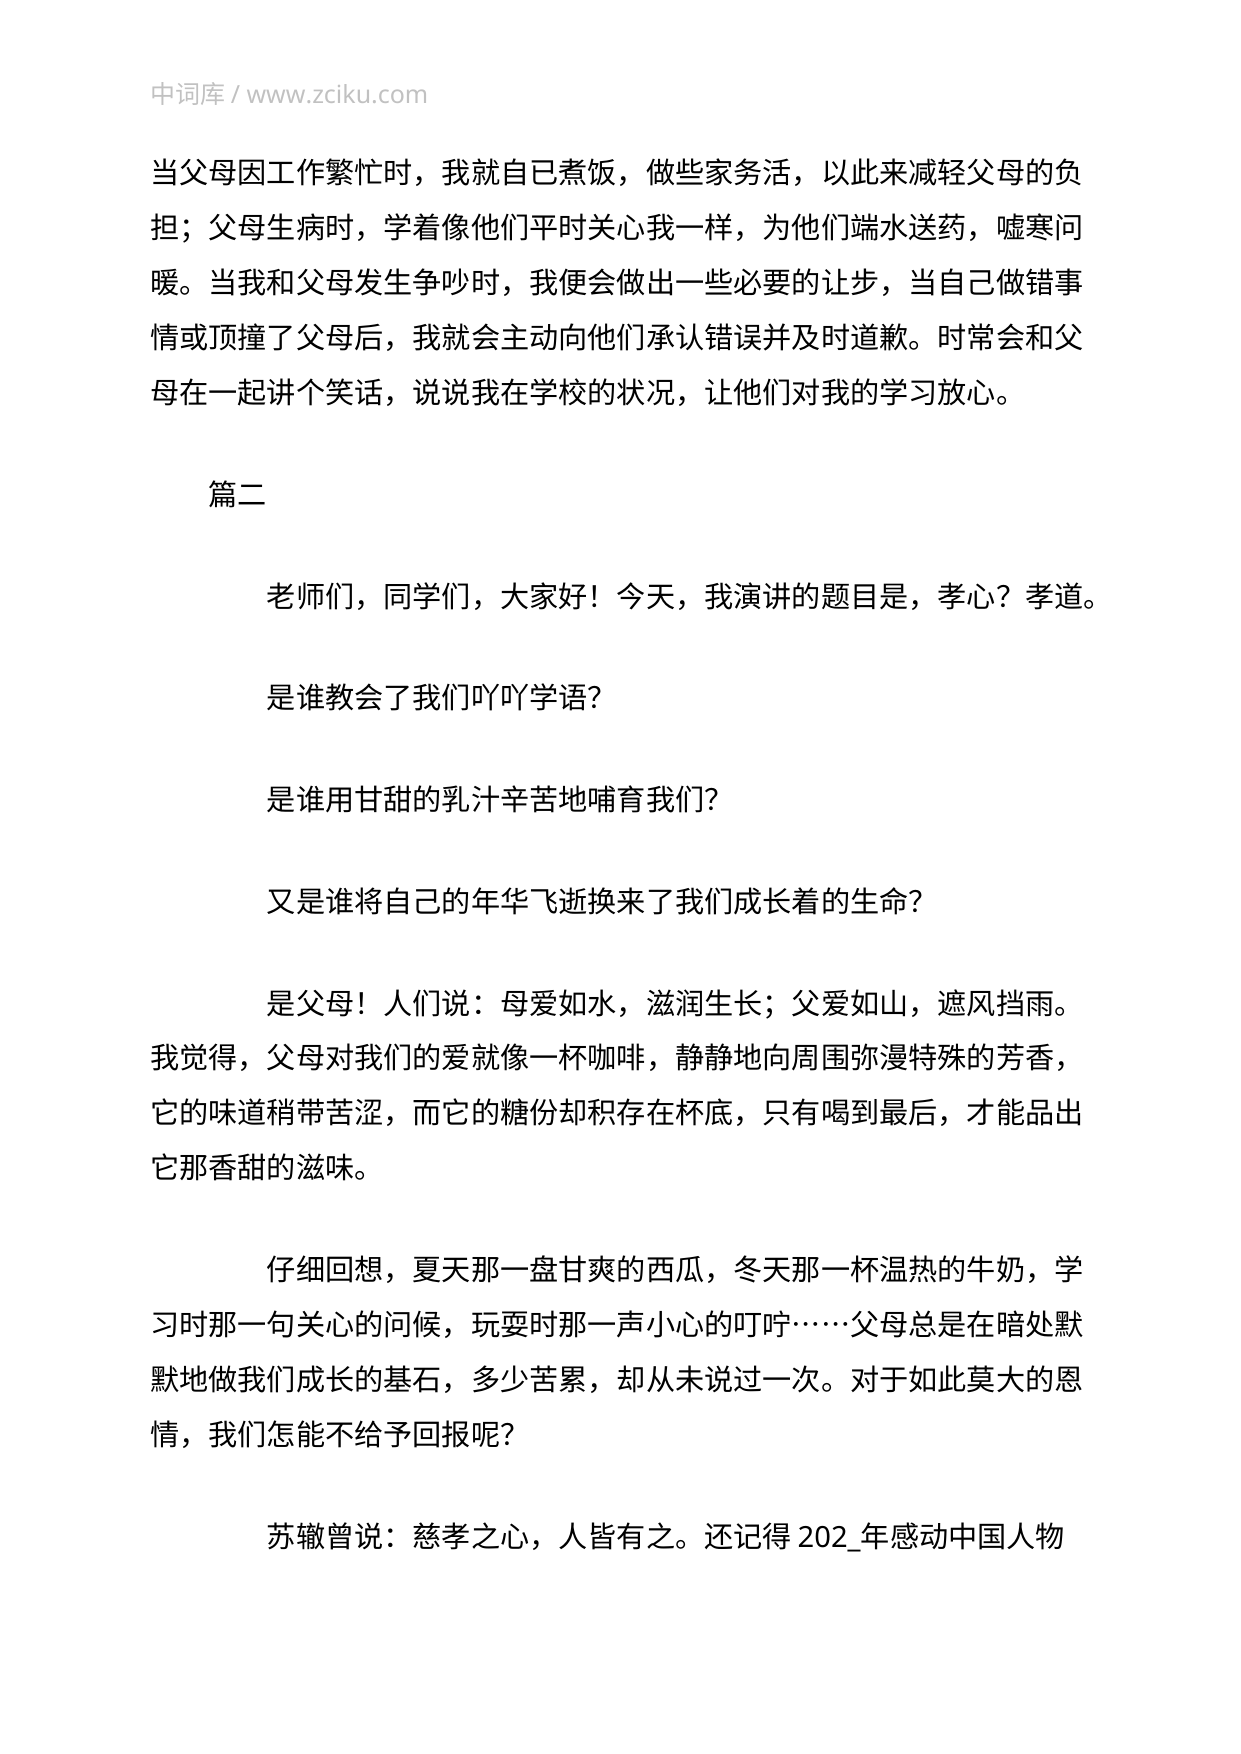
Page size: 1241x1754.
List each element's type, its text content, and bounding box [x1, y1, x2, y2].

text 篇二 [150, 471, 1090, 514]
text 是父母！人们说：母爱如水，滋润生长；父爱如山，遮风挡雨。我觉得，父母对我们的爱就像一杯咖啡，静静地向周围弥漫特殊的芳香，它的味道稍带苦涩，而它的糖份却积存在杯底，只有喝到最后，才能品出它那香甜的滋味。 [150, 980, 1090, 1187]
text 仔细回想，夏天那一盘甘爽的西瓜，冬天那一杯温热的牛奶，学习时那一句关心的问候，玩耍时那一声小心的叮咛……父母总是在暗处默默地做我们成长的基石，多少苦累，却从未说过一次。对于如此莫大的恩情，我们怎能不给予回报呢？ [150, 1247, 1090, 1454]
text 又是谁将自己的年华飞逝换来了我们成长着的生命？ [150, 878, 1090, 921]
text 是谁教会了我们吖吖学语？ [150, 675, 1090, 717]
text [150, 1513, 1090, 1556]
text 是谁用甘甜的乳汁辛苦地哺育我们？ [150, 777, 1090, 819]
text 老师们，同学们，大家好！今天，我演讲的题目是，孝心？孝道。 [150, 573, 1090, 615]
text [150, 150, 1090, 412]
